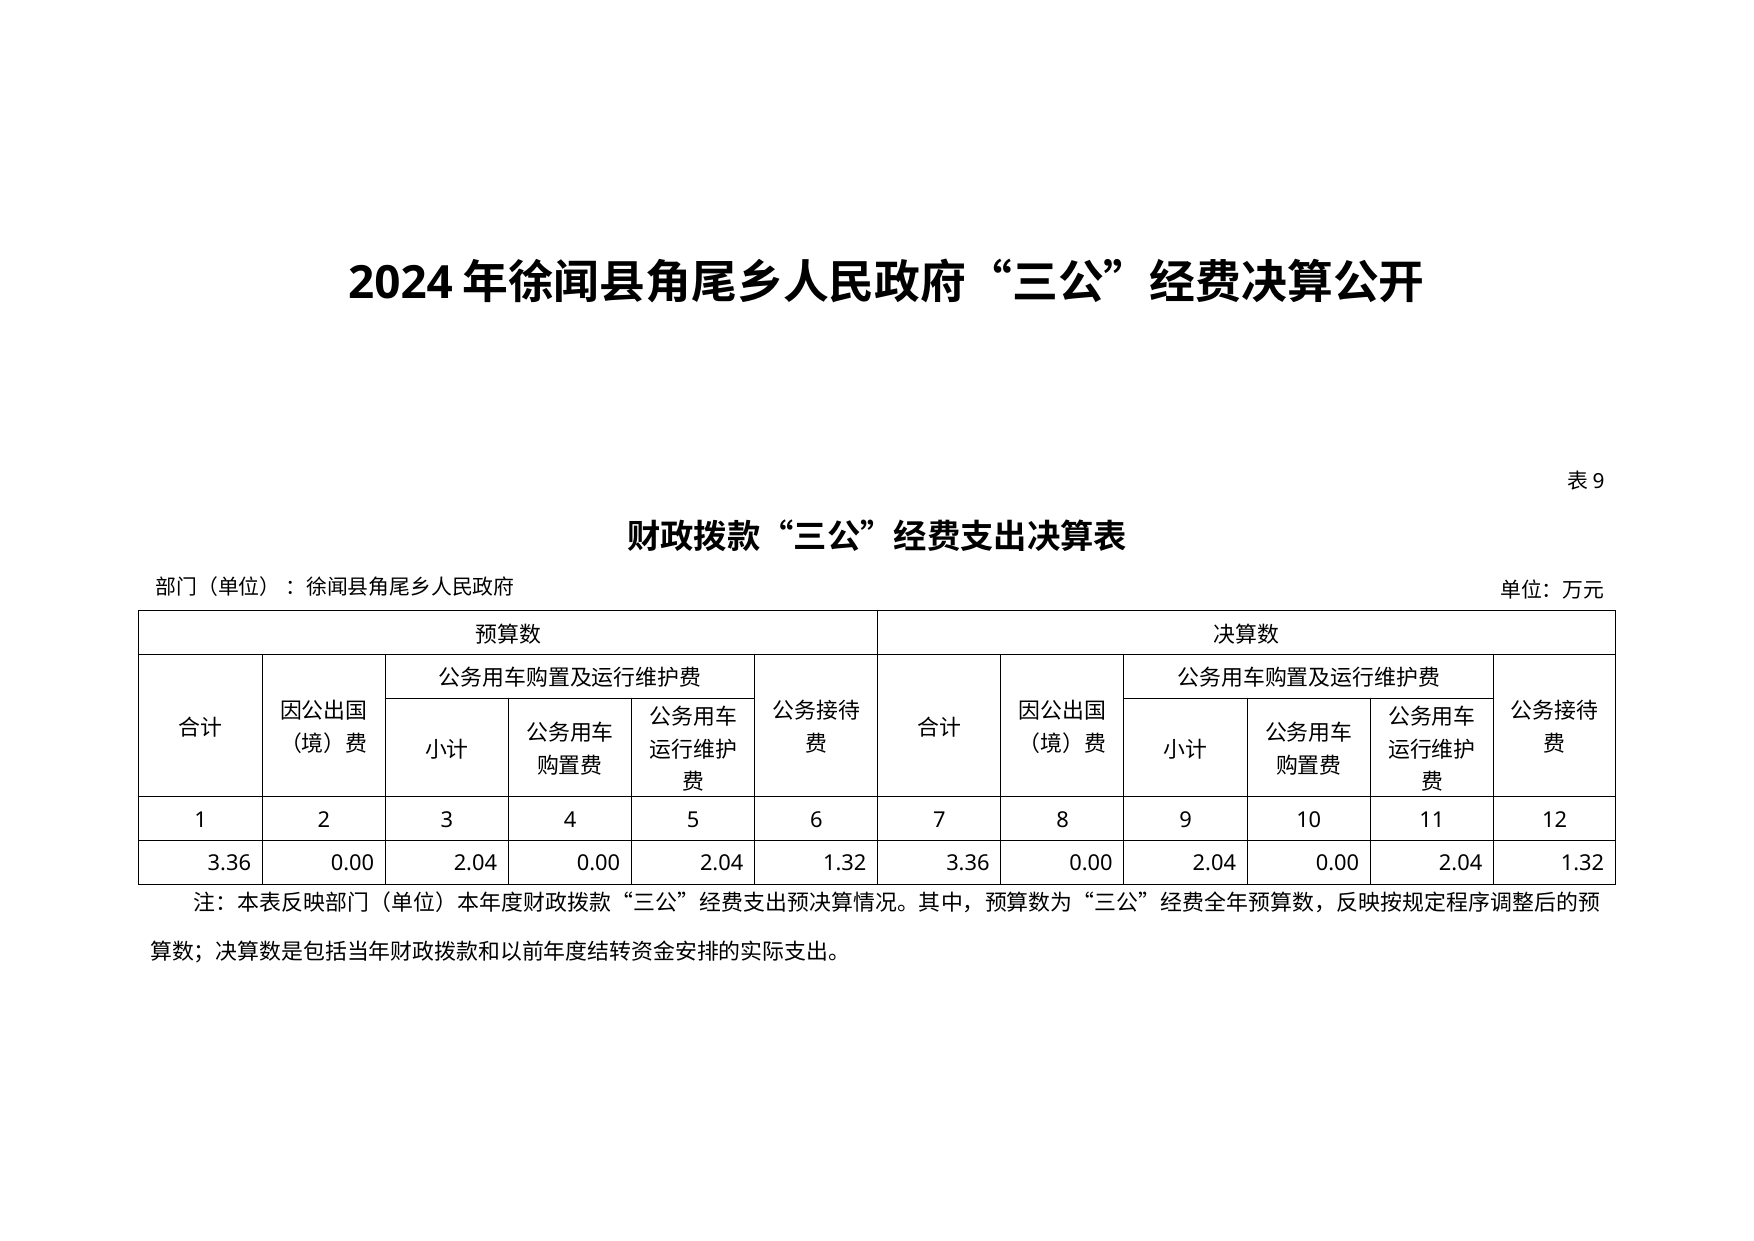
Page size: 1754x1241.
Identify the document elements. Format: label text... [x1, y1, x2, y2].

table_cell 6 [755, 797, 877, 840]
table_cell 公务用车 运行维护费 [1371, 699, 1493, 796]
table_cell 0.00 [1248, 841, 1370, 884]
table_cell 公务接待费 [1494, 655, 1615, 796]
table_cell 公务用车购置及运行维护费 [386, 655, 754, 698]
table_cell 12 [1494, 797, 1615, 840]
table_cell 2.04 [386, 841, 508, 884]
text 注：本表反映部门（单位）本年度财政拨款“三公”经费支出预决算情况。其中，预算数为“三公”经费全年预算数，反映按规定程序调整后的预算数；决算数是包括当年财政拨款和以前年度结转资金安排的实际支出。 [150, 885, 1604, 966]
table_cell 9 [1124, 797, 1247, 840]
table_cell 8 [1001, 797, 1123, 840]
table_cell 公务用车 运行维护费 [632, 699, 754, 796]
table_cell 1 [139, 797, 262, 840]
table_cell 2 [263, 797, 385, 840]
table_cell 单位：万元 [1247, 566, 1615, 610]
table_cell 2.04 [1124, 841, 1247, 884]
table_cell 决算数 [878, 611, 1615, 654]
text 2024年徐闻县角尾乡人民政府“三公”经费决算公开 [150, 230, 1604, 328]
table_cell 1.32 [755, 841, 877, 884]
table_cell 小计 [1124, 699, 1247, 796]
table_cell 3.36 [139, 841, 262, 884]
table_cell 3.36 [878, 841, 1000, 884]
table_cell 1.32 [1494, 841, 1615, 884]
table_cell 5 [632, 797, 754, 840]
table_header 表9 [139, 458, 1615, 501]
table_cell 公务用车购置及运行维护费 [1124, 655, 1493, 698]
table_cell 2.04 [1371, 841, 1493, 884]
table_cell 2.04 [632, 841, 754, 884]
table_cell 3 [386, 797, 508, 840]
table_cell 因公出国（境）费 [1001, 655, 1123, 796]
table_cell 合计 [878, 655, 1000, 796]
table_cell 7 [878, 797, 1000, 840]
table_cell 0.00 [1001, 841, 1123, 884]
table_cell 公务接待费 [755, 655, 877, 796]
table_cell 公务用车 购置费 [509, 699, 631, 796]
table_cell 4 [509, 797, 631, 840]
table_cell 因公出国（境）费 [263, 655, 385, 796]
table_cell 10 [1248, 797, 1370, 840]
table_cell 财政拨款“三公”经费支出决算表 [139, 501, 1615, 566]
table_cell 部门（单位） ：徐闻县角尾乡人民政府 [139, 566, 1247, 610]
table_cell 小计 [386, 699, 508, 796]
table_cell 合计 [139, 655, 262, 796]
table_cell 0.00 [509, 841, 631, 884]
table_cell 公务用车 购置费 [1248, 699, 1370, 796]
table_cell 预算数 [139, 611, 877, 654]
table_cell 0.00 [263, 841, 385, 884]
table_cell 11 [1371, 797, 1493, 840]
